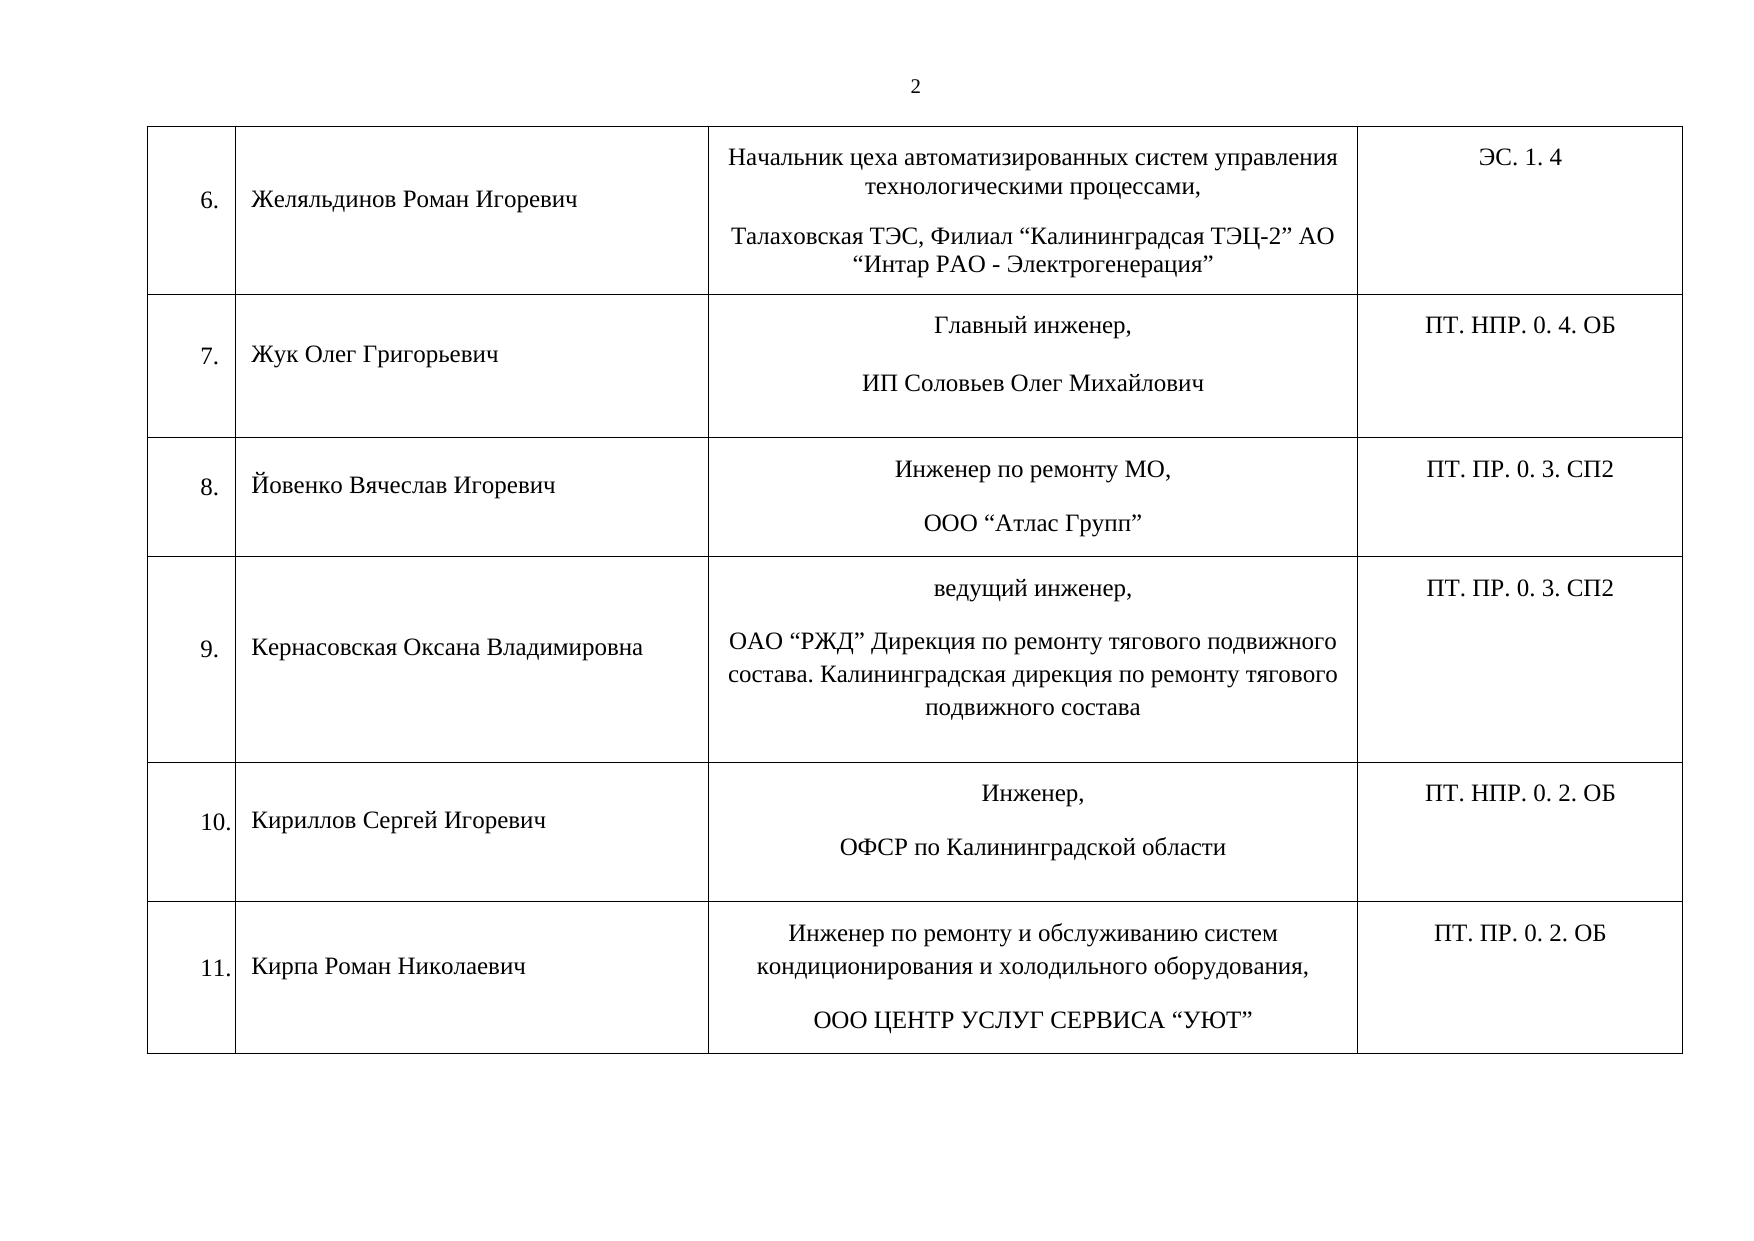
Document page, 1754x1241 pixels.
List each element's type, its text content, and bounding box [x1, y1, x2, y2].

table_cell Кирпа Роман Николаевич [236, 902, 708, 1053]
table_cell [148, 557, 235, 762]
table_cell Главный инженер, ИП Соловьев Олег Михайлович [709, 295, 1357, 437]
table_cell Жук Олег Григорьевич [236, 295, 708, 437]
table_cell Желяльдинов Роман Игоревич [236, 127, 708, 294]
table_cell [148, 438, 235, 556]
table_cell [148, 763, 235, 901]
table_cell ЭС. 1. 4 [1358, 127, 1682, 294]
table_cell Инженер, ОФСР по Калининградской области [709, 763, 1357, 901]
table_cell [148, 127, 235, 294]
table_cell [148, 902, 235, 1053]
table_cell Инженер по ремонту МО, ООО “Атлас Групп” [709, 438, 1357, 556]
table_cell ведущий инженер, ОАО “РЖД” Дирекция по ремонту тягового подвижного состава. Калининградская дирекция по ремонту тягового подвижного состава [709, 557, 1357, 762]
table_cell Кернасовская Оксана Владимировна [236, 557, 708, 762]
table_cell Инженер по ремонту и обслуживанию систем кондиционирования и холодильного оборудования, ООО ЦЕНТР УСЛУГ СЕРВИСА “УЮТ” [709, 902, 1357, 1053]
table_cell Йовенко Вячеслав Игоревич [236, 438, 708, 556]
table_cell ПТ. НПР. 0. 2. ОБ [1358, 763, 1682, 901]
table_cell ПТ. ПР. 0. 2. ОБ [1358, 902, 1682, 1053]
table_cell Начальник цеха автоматизированных систем управления технологическими процессами, Талаховская ТЭС, Филиал “Калининградсая ТЭЦ-2” АО “Интар РАО - Электрогенерация” [709, 127, 1357, 294]
table_cell Кириллов Сергей Игоревич [236, 763, 708, 901]
table_cell ПТ. НПР. 0. 4. ОБ [1358, 295, 1682, 437]
table_cell ПТ. ПР. 0. 3. СП2 [1358, 557, 1682, 762]
table_cell ПТ. ПР. 0. 3. СП2 [1358, 438, 1682, 556]
table_cell [148, 295, 235, 437]
